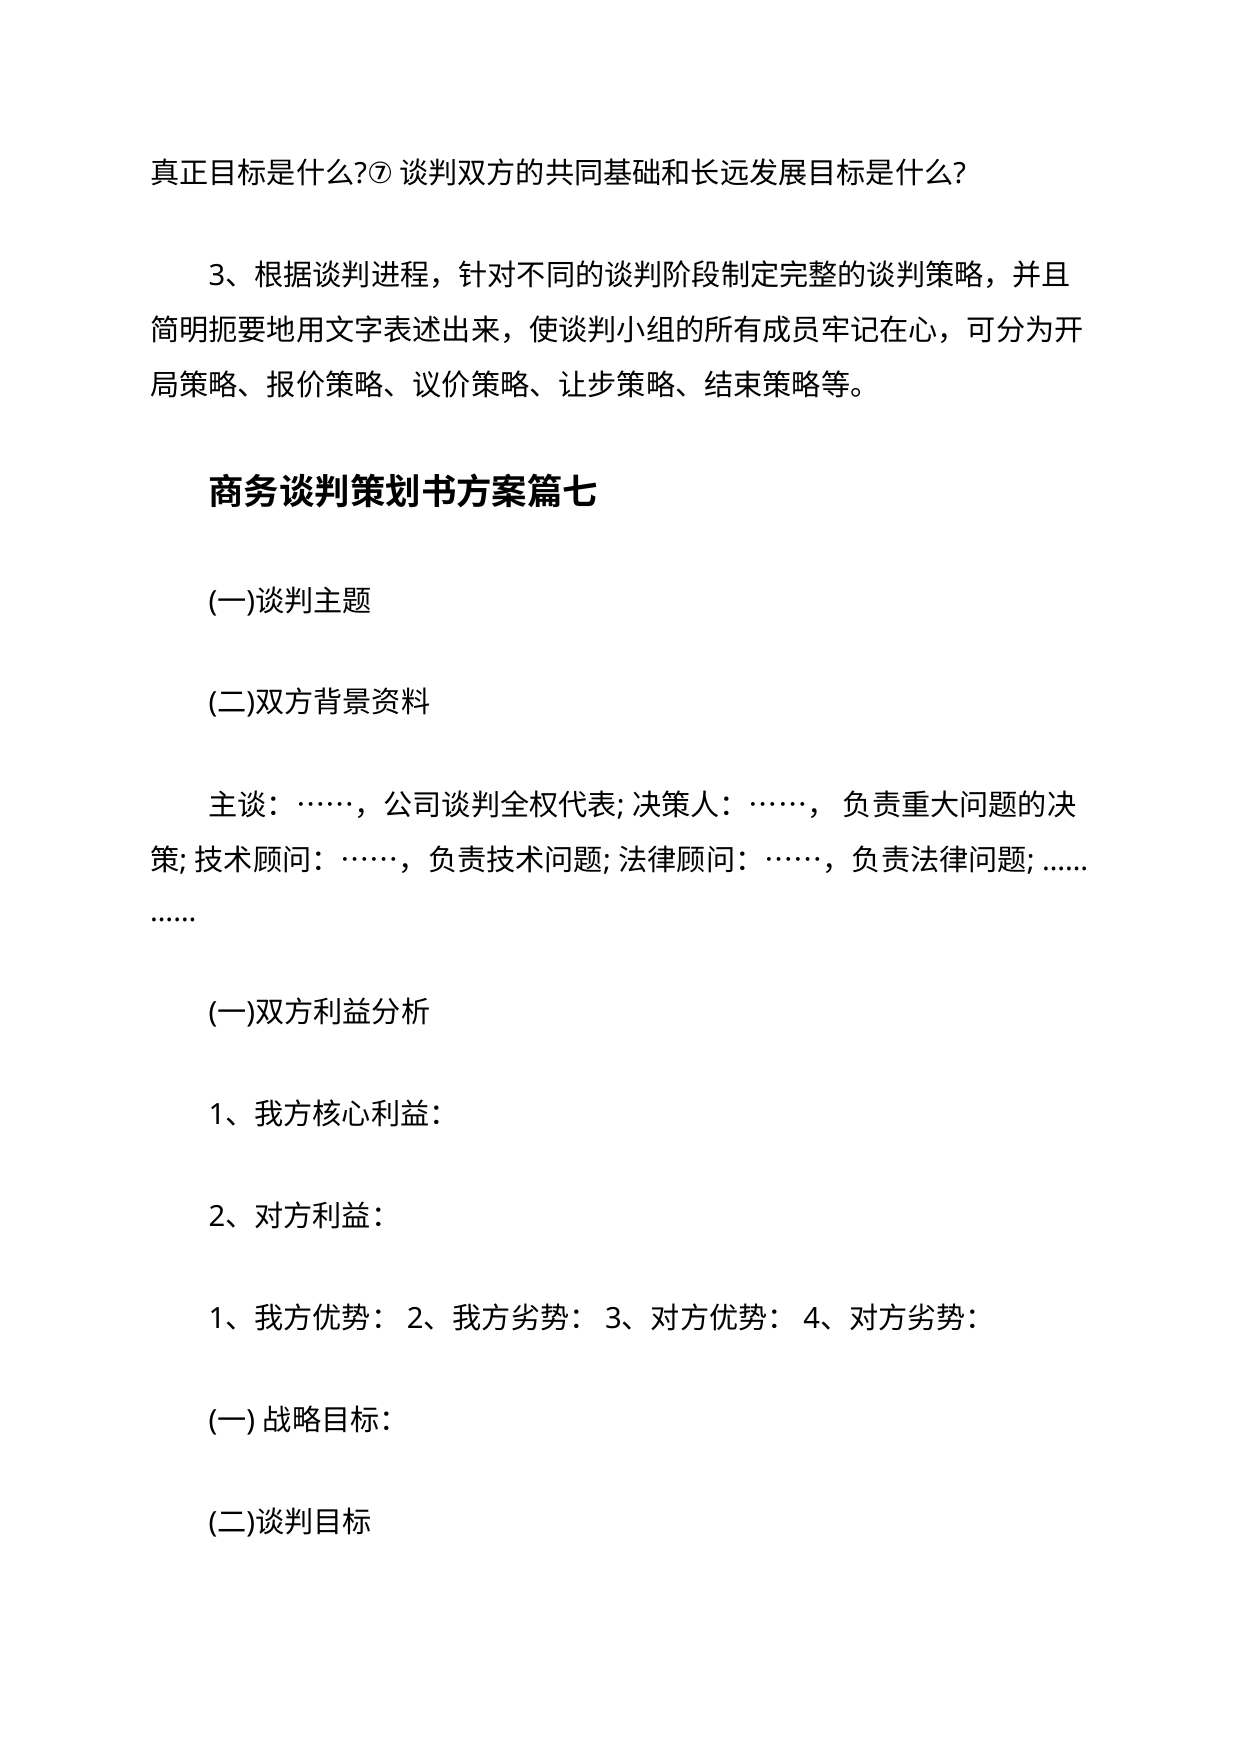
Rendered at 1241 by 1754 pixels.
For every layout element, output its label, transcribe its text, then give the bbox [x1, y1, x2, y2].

text (二)谈判目标 [150, 1499, 1090, 1541]
text (一) 战略目标： [150, 1397, 1090, 1439]
text 1、我方核心利益： [150, 1091, 1090, 1133]
text (一)双方利益分析 [150, 989, 1090, 1031]
text 3、根据谈判进程，针对不同的谈判阶段制定完整的谈判策略，并且简明扼要地用文字表述出来，使谈判小组的所有成员牢记在心，可分为开局策略、报价策略、议价策略、让步策略、结束策略等。 [150, 252, 1090, 404]
text 1、我方优势： 2、我方劣势： 3、对方优势： 4、对方劣势： [150, 1295, 1090, 1337]
text (一)谈判主题 [150, 577, 1090, 619]
text 2、对方利益： [150, 1193, 1090, 1235]
text (二)双方背景资料 [150, 679, 1090, 721]
text 主谈：……，公司谈判全权代表; 决策人：……， 负责重大问题的决策; 技术顾问：……，负责技术问题; 法律顾问：……，负责法律问题; ………… [150, 781, 1090, 930]
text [150, 150, 1090, 192]
text 商务谈判策划书方案篇七 [150, 464, 1090, 515]
